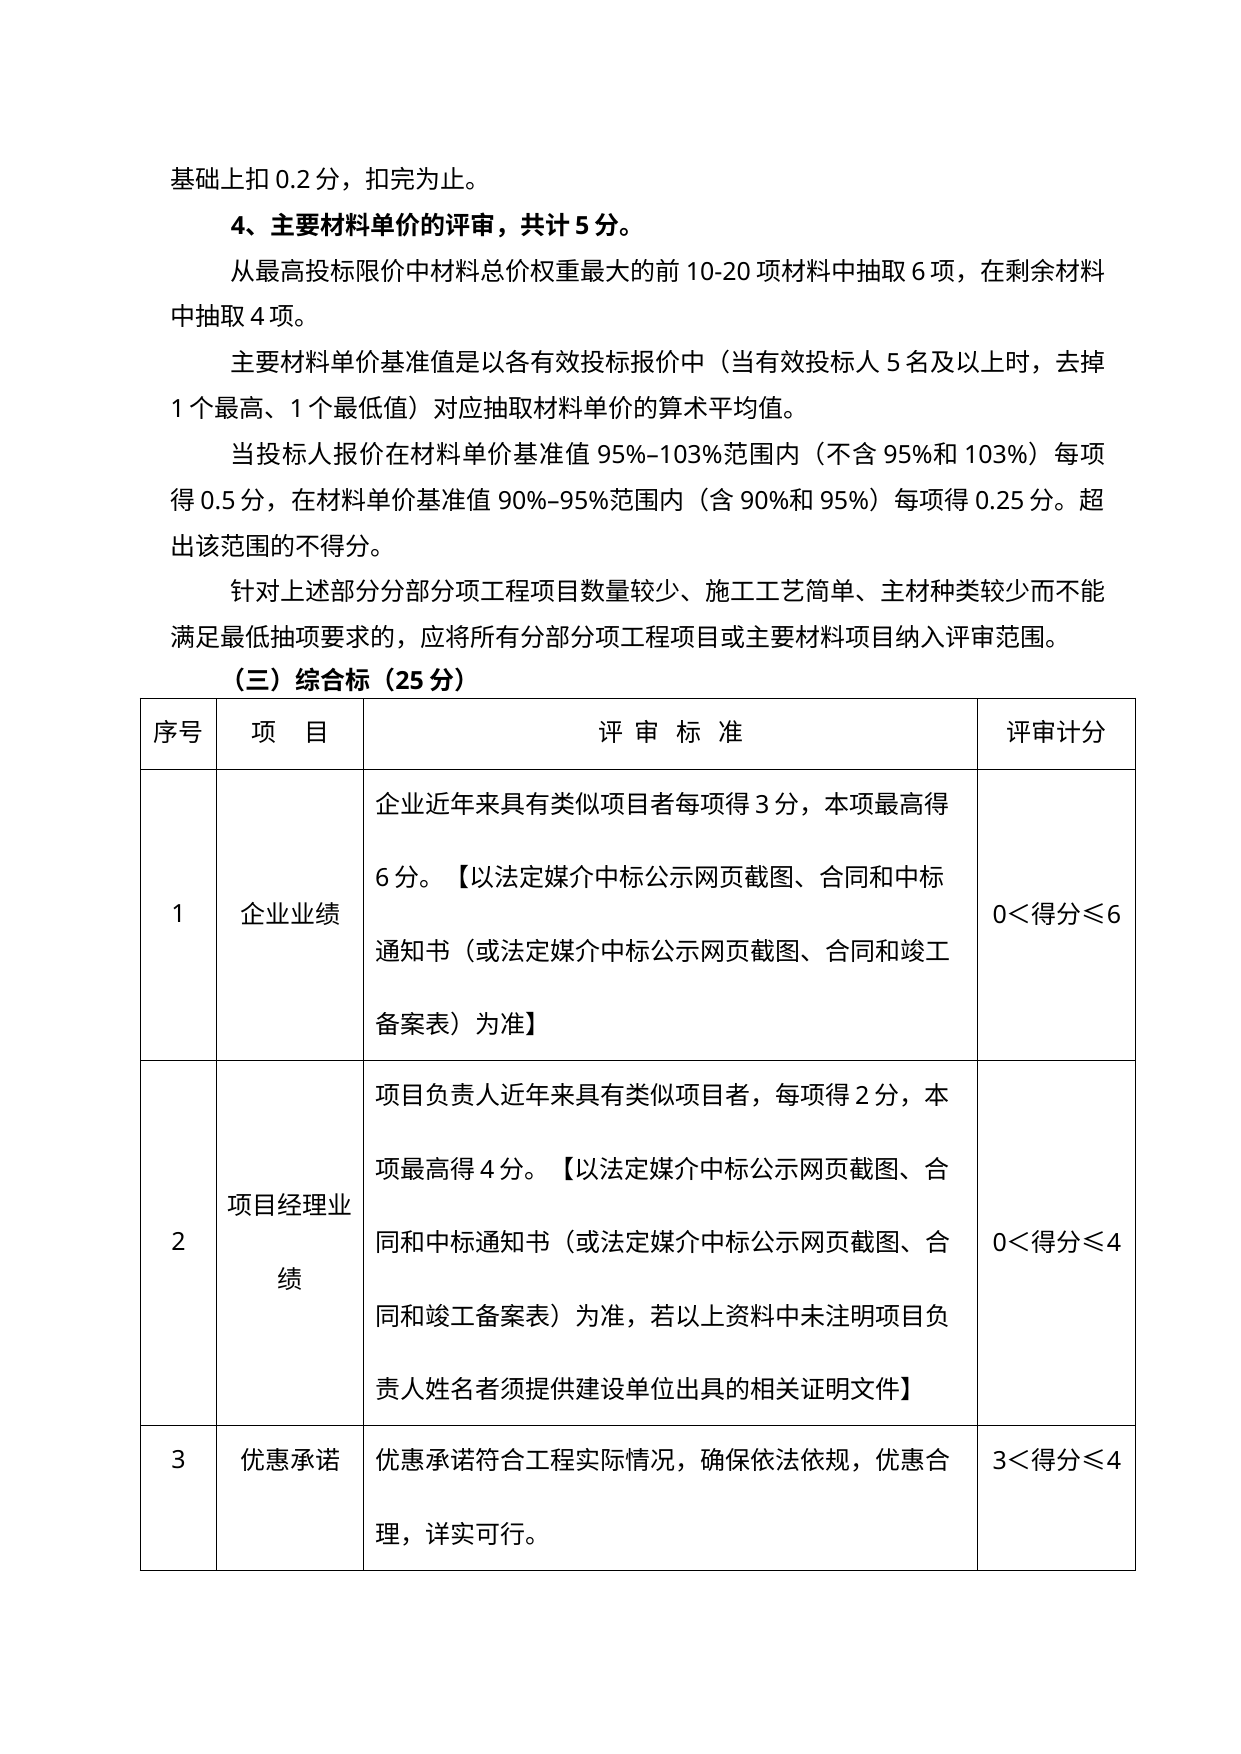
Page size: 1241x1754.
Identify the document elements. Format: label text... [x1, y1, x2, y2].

table_cell 0＜得分≤4 [978, 1061, 1135, 1425]
text 4、主要材料单价的评审，共计5分。 [170, 197, 1106, 243]
text （三）综合标（25分） [170, 656, 1106, 697]
table_cell 2 [141, 1061, 216, 1425]
table_cell 企业近年来具有类似项目者每项得3分，本项最高得6分。【以法定媒介中标公示网页截图、合同和中标通知书（或法定媒介中标公示网页截图、合同和竣工备案表）为准】 [364, 770, 977, 1060]
table_cell 3＜得分≤4 [978, 1426, 1135, 1570]
table_header 项 目 [217, 699, 363, 769]
table_cell 1 [141, 770, 216, 1060]
table_cell 优惠承诺 [217, 1426, 363, 1570]
table_header 序号 [141, 699, 216, 769]
table_cell 项目负责人近年来具有类似项目者，每项得2分，本项最高得4分。【以法定媒介中标公示网页截图、合同和中标通知书（或法定媒介中标公示网页截图、合同和竣工备案表）为准，若以上资料中未注明项目负责人姓名者须提供建设单位出具的相关证明文件】 [364, 1061, 977, 1425]
table_cell 优惠承诺符合工程实际情况，确保依法依规，优惠合理，详实可行。 [364, 1426, 977, 1570]
table_header 评 审 标 准 [364, 699, 977, 769]
text 当投标人报价在材料单价基准值95%–103%范围内（不含95%和103%）每项得0.5分，在材料单价基准值90%–95%范围内（含90%和95%）每项得0.25分。超出该范围的不得分。 [170, 427, 1106, 564]
text 针对上述部分分部分项工程项目数量较少、施工工艺简单、主材种类较少而不能满足最低抽项要求的，应将所有分部分项工程项目或主要材料项目纳入评审范围。 [170, 564, 1106, 656]
text 从最高投标限价中材料总价权重最大的前10-20项材料中抽取6项，在剩余材料中抽取4项。 [170, 243, 1106, 335]
table_cell 项目经理业绩 [217, 1061, 363, 1425]
text 主要材料单价基准值是以各有效投标报价中（当有效投标人5名及以上时，去掉1个最高、1个最低值）对应抽取材料单价的算术平均值。 [170, 335, 1106, 427]
table_cell 企业业绩 [217, 770, 363, 1060]
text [170, 152, 1106, 197]
table_header 评审计分 [978, 699, 1135, 769]
table_cell 0＜得分≤6 [978, 770, 1135, 1060]
table_cell 3 [141, 1426, 216, 1570]
